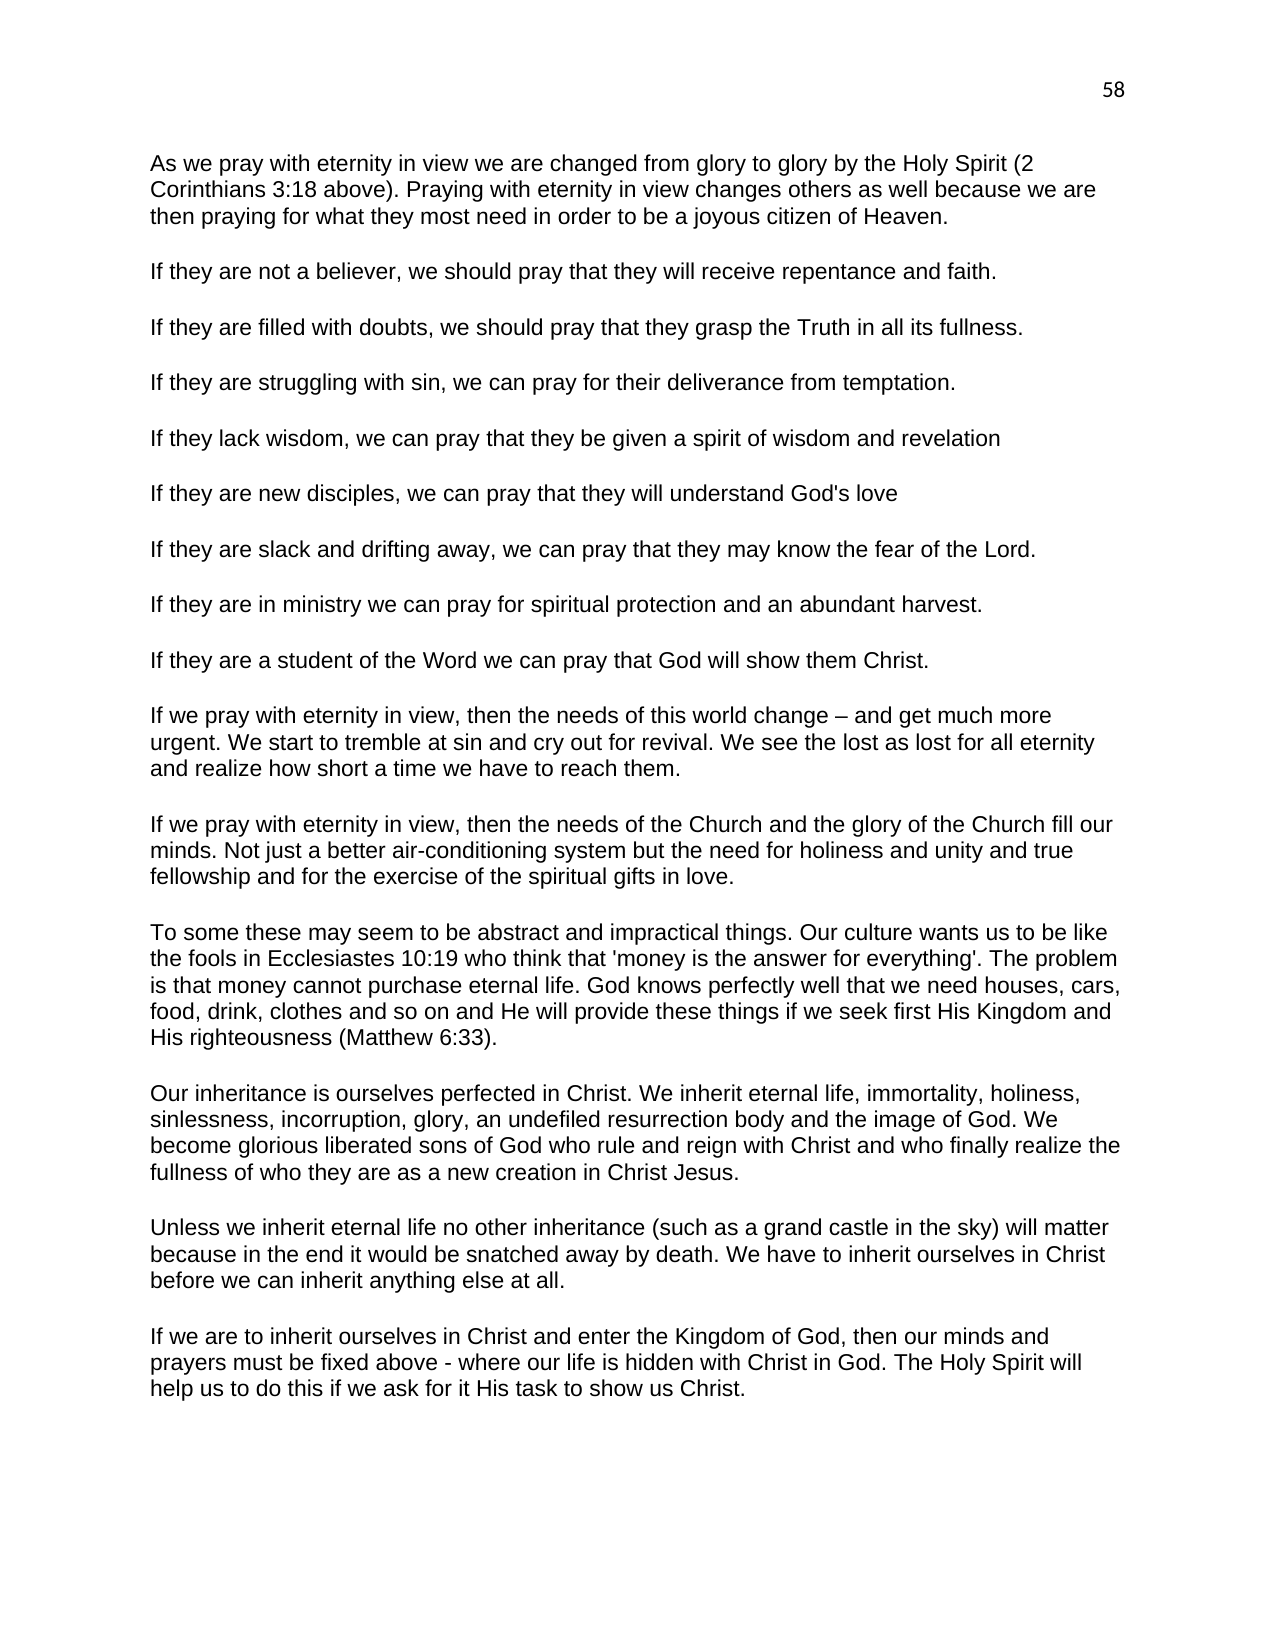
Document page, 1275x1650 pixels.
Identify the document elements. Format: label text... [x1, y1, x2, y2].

text If they are struggling with sin, we can pray for their deliverance from temptation. [150, 369, 1125, 396]
text Unless we inherit eternal life no other inheritance (such as a grand castle in the sky) will matter because in the end it would be snatched away by death. We have to inherit ourselves in Christ before we can inherit anything else at all. [150, 1214, 1125, 1293]
text If we pray with eternity in view, then the needs of the Church and the glory of the Church fill our minds. Not just a better air-conditioning system but the need for holiness and unity and true fellowship and for the exercise of the spiritual gifts in love. [150, 811, 1125, 890]
text If they are a student of the Word we can pray that God will show them Christ. [150, 647, 1125, 673]
text If they are in ministry we can pray for spiritual protection and an abundant harvest. [150, 591, 1125, 618]
text If they are not a believer, we should pray that they will receive repentance and faith. [150, 258, 1125, 284]
text Our inheritance is ourselves perfected in Christ. We inherit eternal life, immortality, holiness, sinlessness, incorruption, glory, an undefiled resurrection body and the image of God. We become glorious liberated sons of God who rule and reign with Christ and who finally realize the fullness of who they are as a new creation in Christ Jesus. [150, 1080, 1125, 1185]
text If they lack wisdom, we can pray that they be given a spirit of wisdom and revelation [150, 425, 1125, 451]
text If we are to inherit ourselves in Christ and enter the Kingdom of God, then our minds and prayers must be fixed above - where our life is hidden with Christ in God. The Holy Spirit will help us to do this if we ask for it His task to show us Christ. [150, 1323, 1125, 1402]
text If they are slack and drifting away, we can pray that they may know the fear of the Lord. [150, 536, 1125, 562]
text If we pray with eternity in view, then the needs of this world change – and get much more urgent. We start to tremble at sin and cry out for revival. We see the lost as lost for all eternity and realize how short a time we have to reach them. [150, 702, 1125, 781]
text If they are filled with doubts, we should pray that they grasp the Truth in all its fullness. [150, 314, 1125, 340]
text As we pray with eternity in view we are changed from glory to glory by the Holy Spirit (2 Corinthians 3:18 above). Praying with eternity in view changes others as well because we are then praying for what they most need in order to be a joyous citizen of Heaven. [150, 150, 1125, 229]
text If they are new disciples, we can pray that they will understand God's love [150, 480, 1125, 507]
text To some these may seem to be abstract and impractical things. Our culture wants us to be like the fools in Ecclesiastes 10:19 who think that 'money is the answer for everything'. The problem is that money cannot purchase eternal life. God knows perfectly well that we need houses, cars, food, drink, clothes and so on and He will provide these things if we seek first His Kingdom and His righteousness (Matthew 6:33). [150, 919, 1125, 1051]
